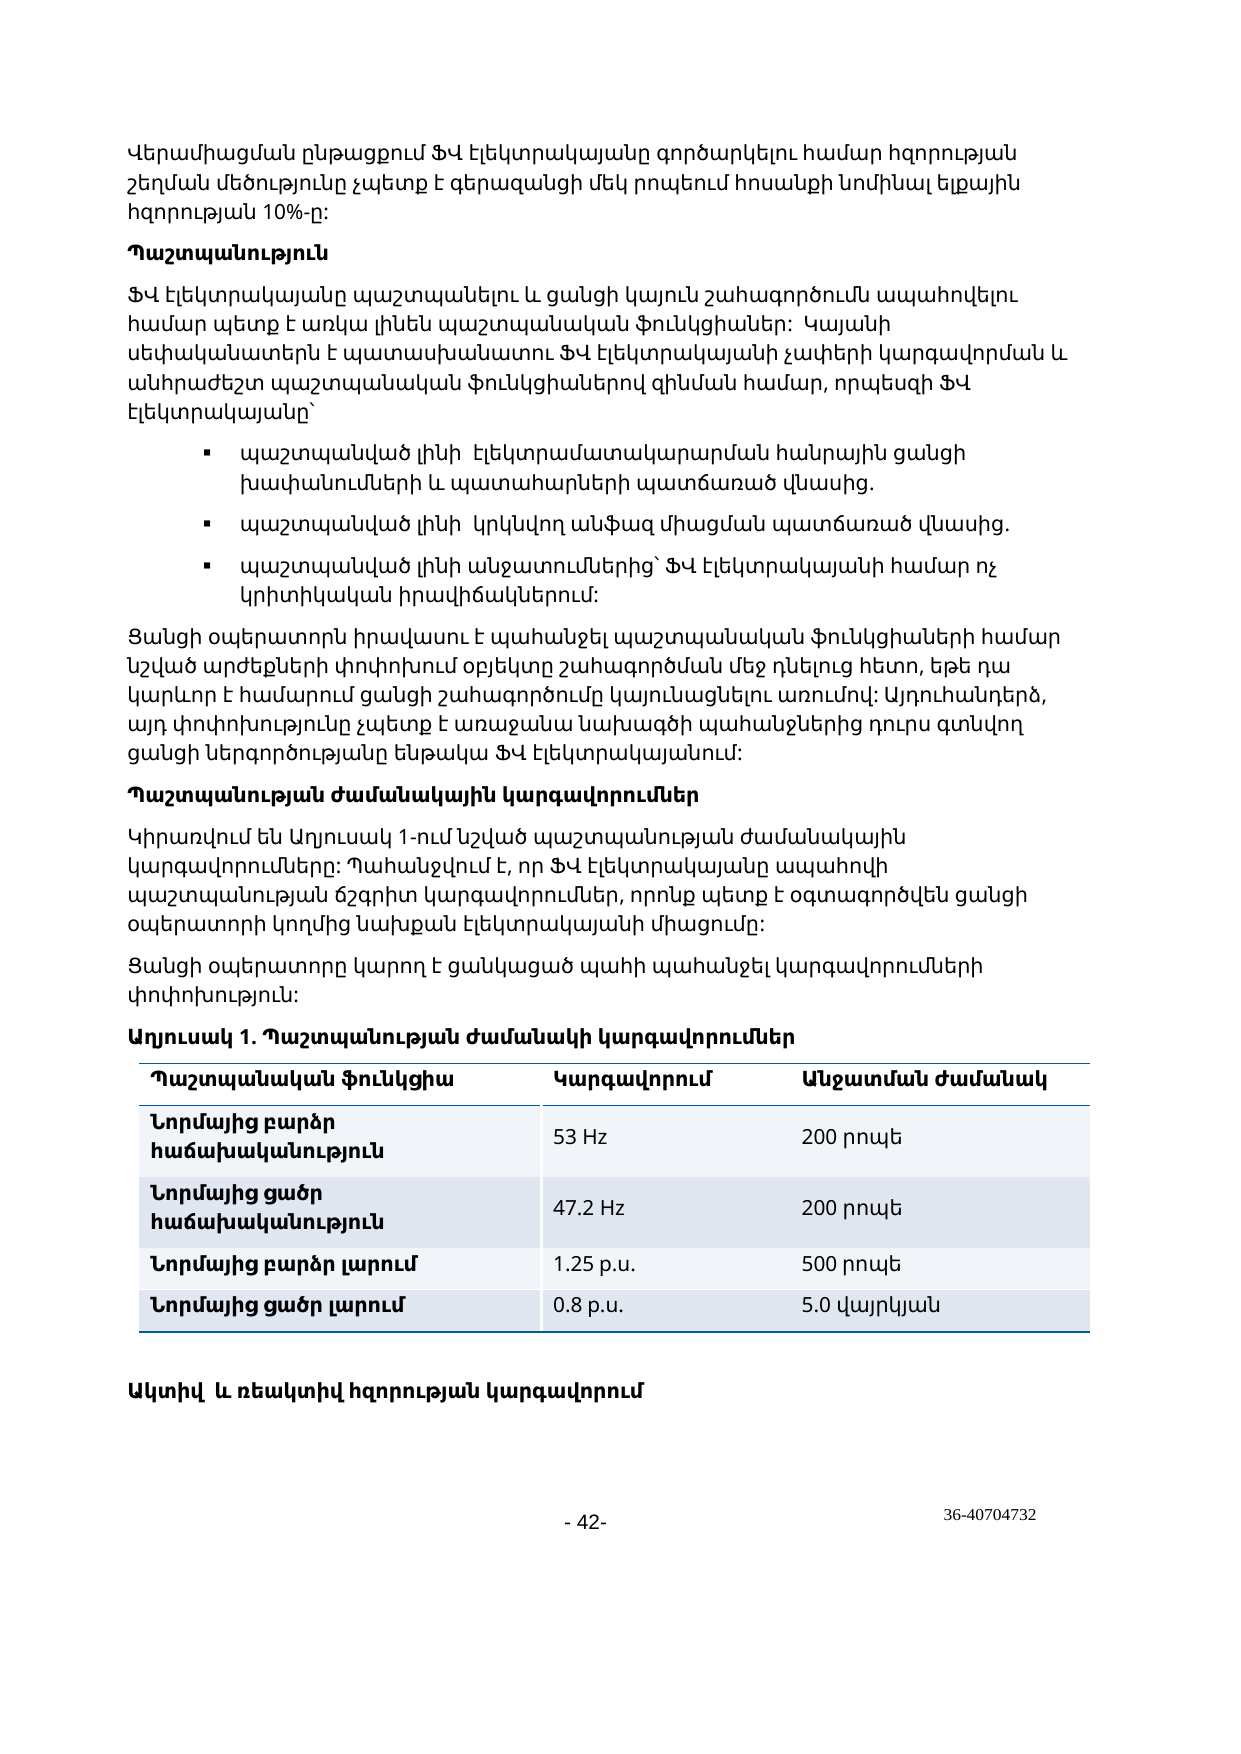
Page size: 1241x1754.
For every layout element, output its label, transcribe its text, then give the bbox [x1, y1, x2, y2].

text Ցանցի օպերատորն իրավասու է պահանջել պաշտպանական ֆունկցիաների համար նշված արժեքների փոփոխում օբյեկտը շահագործման մեջ դնելուց հետո, եթե դա կարևոր է համարում ցանցի շահագործումը կայունացնելու առումով: Այդուհանդերձ, այդ փոփոխությունը չպետք է առաջանա նախագծի պահանջներից դուրս գտնվող ցանցի ներգործությանը ենթակա ՖՎ էլեկտրակայանում: [127, 621, 1088, 767]
text ՖՎ էլեկտրակայանը պաշտպանելու և ցանցի կայուն շահագործումն ապահովելու համար պետք է առկա լինեն պաշտպանական ֆունկցիաներ: Կայանի սեփականատերն է պատասխանատու ՖՎ էլեկտրակայանի չափերի կարգավորման և անհրաժեշտ պաշտպանական ֆունկցիաներով զինման համար, որպեսզի ՖՎ էլեկտրակայանը՝ [127, 279, 1088, 425]
list պաշտպանված լինի էլեկտրամատակարարման հանրային ցանցի խափանումների և պատահարների պատճառած վնասից. [202, 437, 1088, 496]
text Կիրառվում են Աղյուսակ 1-ում նշված պաշտպանության ժամանակային կարգավորումները: Պահանջվում է, որ ՖՎ էլեկտրակայանը ապահովի պաշտպանության ճշգրիտ կարգավորումներ, որոնք պետք է օգտագործվեն ցանցի օպերատորի կողմից նախքան էլեկտրակայանի միացումը: [127, 821, 1088, 937]
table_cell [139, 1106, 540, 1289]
list պաշտպանված լինի անջատումներից՝ ՖՎ էլեկտրակայանի համար ոչ կրիտիկական իրավիճակներում: [202, 550, 1088, 608]
text Ակտիվ և ռեակտիվ հզորության կարգավորում [127, 1375, 1088, 1404]
text Վերամիացման ընթացքում ՖՎ էլեկտրակայանը գործարկելու համար հզորության շեղման մեծությունը չպետք է գերազանցի մեկ րոպեում հոսանքի նոմինալ ելքային հզորության 10%-ը: [127, 137, 1088, 225]
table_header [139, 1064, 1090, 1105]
text Աղյուսակ 1. Պաշտպանության ժամանակի կարգավորումներ [127, 1021, 1088, 1050]
text Պաշտպանություն [127, 237, 1088, 267]
text Պաշտպանության ժամանակային կարգավորումներ [127, 779, 1088, 808]
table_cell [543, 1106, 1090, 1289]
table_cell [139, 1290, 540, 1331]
list պաշտպանված լինի կրկնվող անֆազ միացման պատճառած վնասից. [202, 508, 1088, 537]
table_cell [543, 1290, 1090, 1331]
text Ցանցի օպերատորը կարող է ցանկացած պահի պահանջել կարգավորումների փոփոխություն: [127, 950, 1088, 1008]
